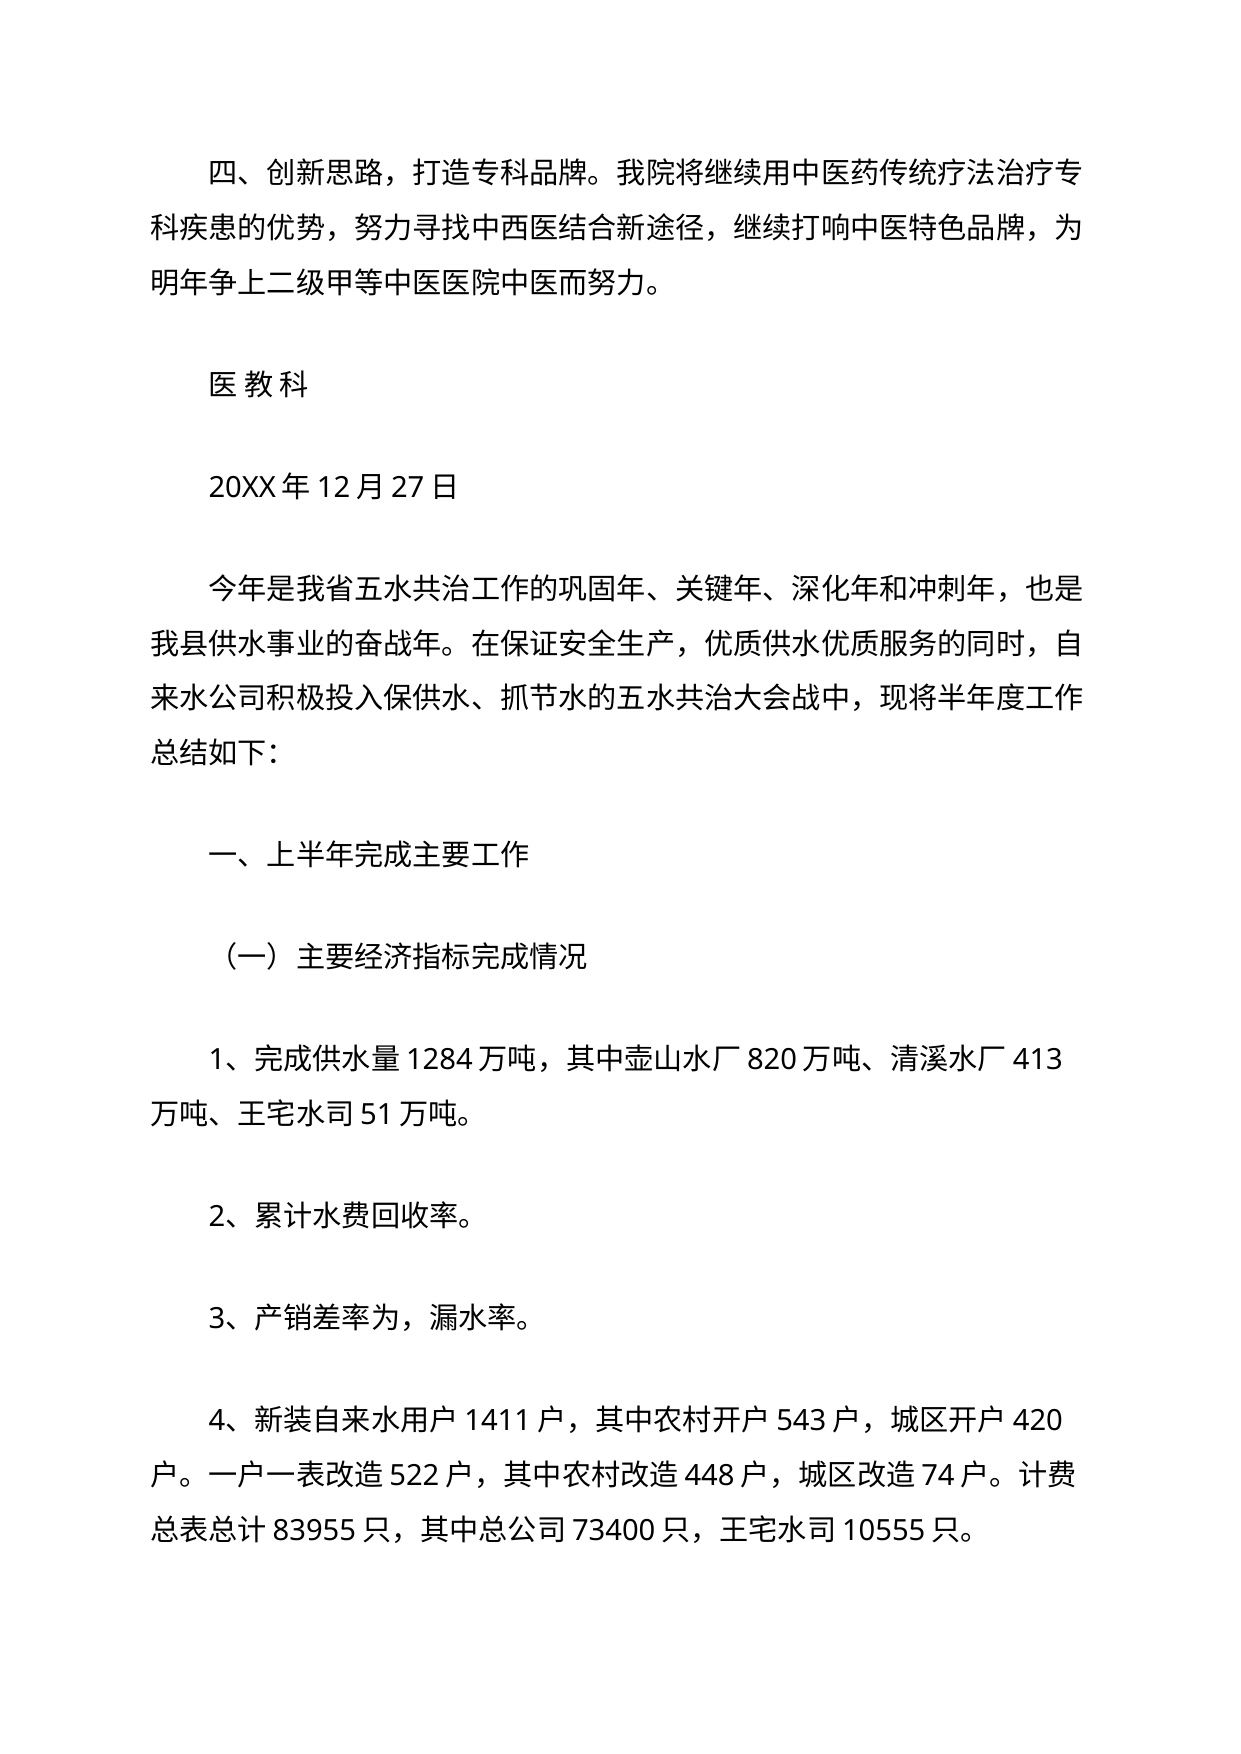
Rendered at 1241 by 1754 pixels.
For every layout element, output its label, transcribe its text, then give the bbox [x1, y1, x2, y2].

text 四、创新思路，打造专科品牌。我院将继续用中医药传统疗法治疗专科疾患的优势，努力寻找中西医结合新途径，继续打响中医特色品牌，为明年争上二级甲等中医医院中医而努力。 [150, 150, 1090, 302]
text 20XX年12月27日 [150, 463, 1090, 506]
text （一）主要经济指标完成情况 [150, 933, 1090, 976]
text 今年是我省五水共治工作的巩固年、关键年、深化年和冲刺年，也是我县供水事业的奋战年。在保证安全生产，优质供水优质服务的同时，自来水公司积极投入保供水、抓节水的五水共治大会战中，现将半年度工作总结如下： [150, 565, 1090, 772]
text 1、完成供水量1284万吨，其中壶山水厂820万吨、清溪水厂413万吨、王宅水司51万吨。 [150, 1035, 1090, 1133]
text 医 教 科 [150, 362, 1090, 404]
text 一、上半年完成主要工作 [150, 832, 1090, 874]
text 3、产销差率为，漏水率。 [150, 1294, 1090, 1337]
text 2、累计水费回收率。 [150, 1192, 1090, 1235]
text 4、新装自来水用户1411户，其中农村开户543户，城区开户420户。一户一表改造522户，其中农村改造448户，城区改造74户。计费总表总计83955只，其中总公司73400只，王宅水司10555只。 [150, 1396, 1090, 1549]
